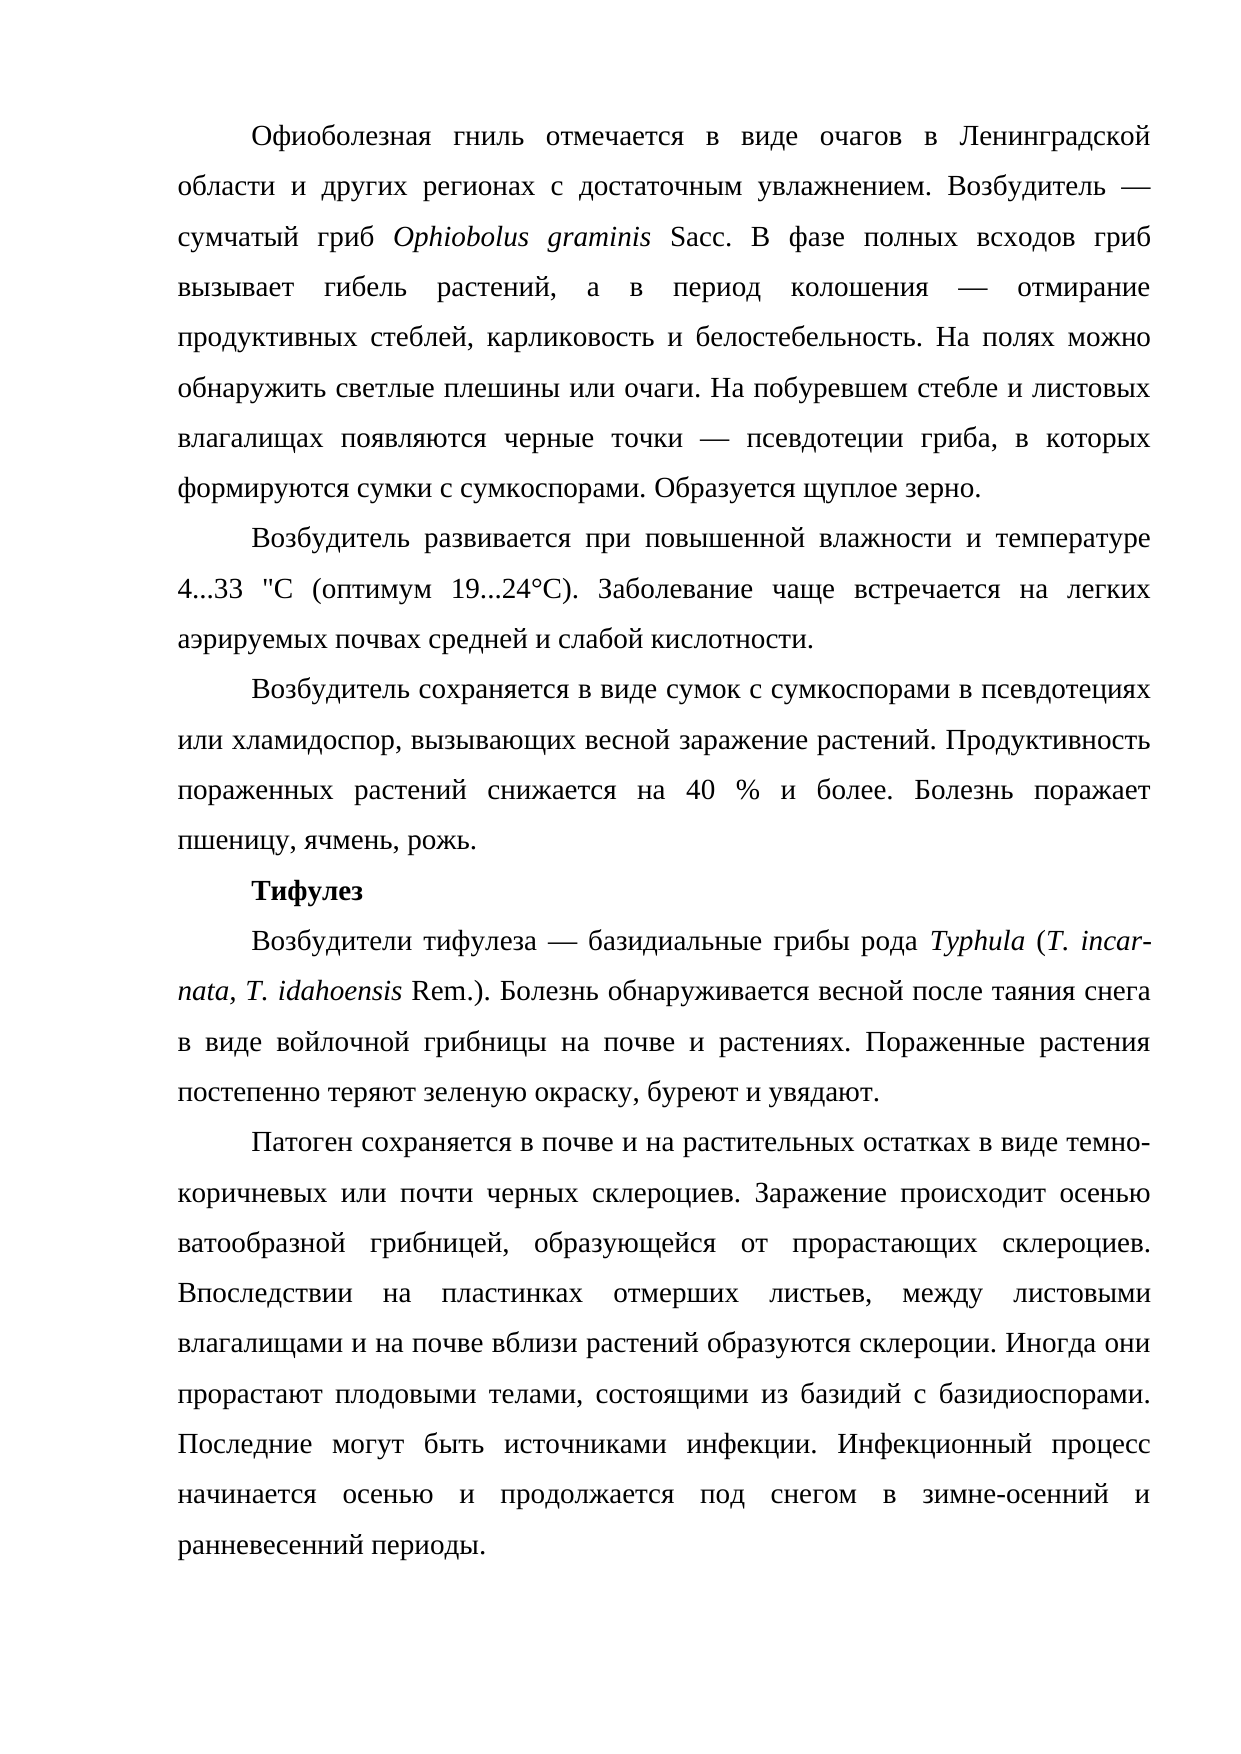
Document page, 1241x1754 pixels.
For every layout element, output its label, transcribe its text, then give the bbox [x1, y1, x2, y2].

text Патоген сохраняется в почве и на растительных остатках в виде темно-коричневых или почти черных склероциев. Заражение происходит осенью ватообразной грибницей, образующейся от прорастающих склероциев. Впоследствии на пластинках отмерших листьев, между листовыми влагалищами и на почве вблизи растений образуются склероции. Иногда они прорастают плодовыми телами, состоящими из базидий с базидиоспорами. Последние могут быть источниками инфекции. Инфекционный процесс начинается осенью и продолжается под снегом в зимне-осенний и ранневесенний периоды. [177, 1124, 1152, 1560]
text Возбудитель сохраняется в виде сумок с сумкоспорами в псевдотециях или хламидоспор, вызывающих весной заражение растений. Продуктивность пораженных растений снижается на 40 % и более. Болезнь поражает пшеницу, ячмень, рожь. [177, 672, 1152, 856]
text Офиоболезная гниль отмечается в виде очагов в Ленинградской области и других регионах с достаточным увлажнением. Возбудитель — сумчатый гриб Ophiobolus graminis Sacc. В фазе полных всходов гриб вызывает гибель растений, а в период колошения — отмирание продуктивных стеблей, карликовость и белостебельность. На полях можно обнаружить светлые плешины или очаги. На побуревшем стебле и листовых влагалищах появляются черные точки — псевдотеции гриба, в которых формируются сумки с сумкоспорами. Образуется щуплое зерно. [177, 118, 1152, 504]
text Тифулез [177, 873, 1152, 906]
text Возбудители тифулеза — базидиальные грибы рода Typhula (Т. incar-nata, T. idahoensis Rem.). Болезнь обнаруживается весной после таяния снега в виде войлочной грибницы на почве и растениях. Пораженные растения постепенно теряют зеленую окраску, буреют и увядают. [177, 923, 1152, 1108]
text Возбудитель развивается при повышенной влажности и температуре 4...33 "С (оптимум 19...24°С). Заболевание чаще встречается на легких аэрируемых почвах средней и слабой кислотности. [177, 521, 1152, 655]
